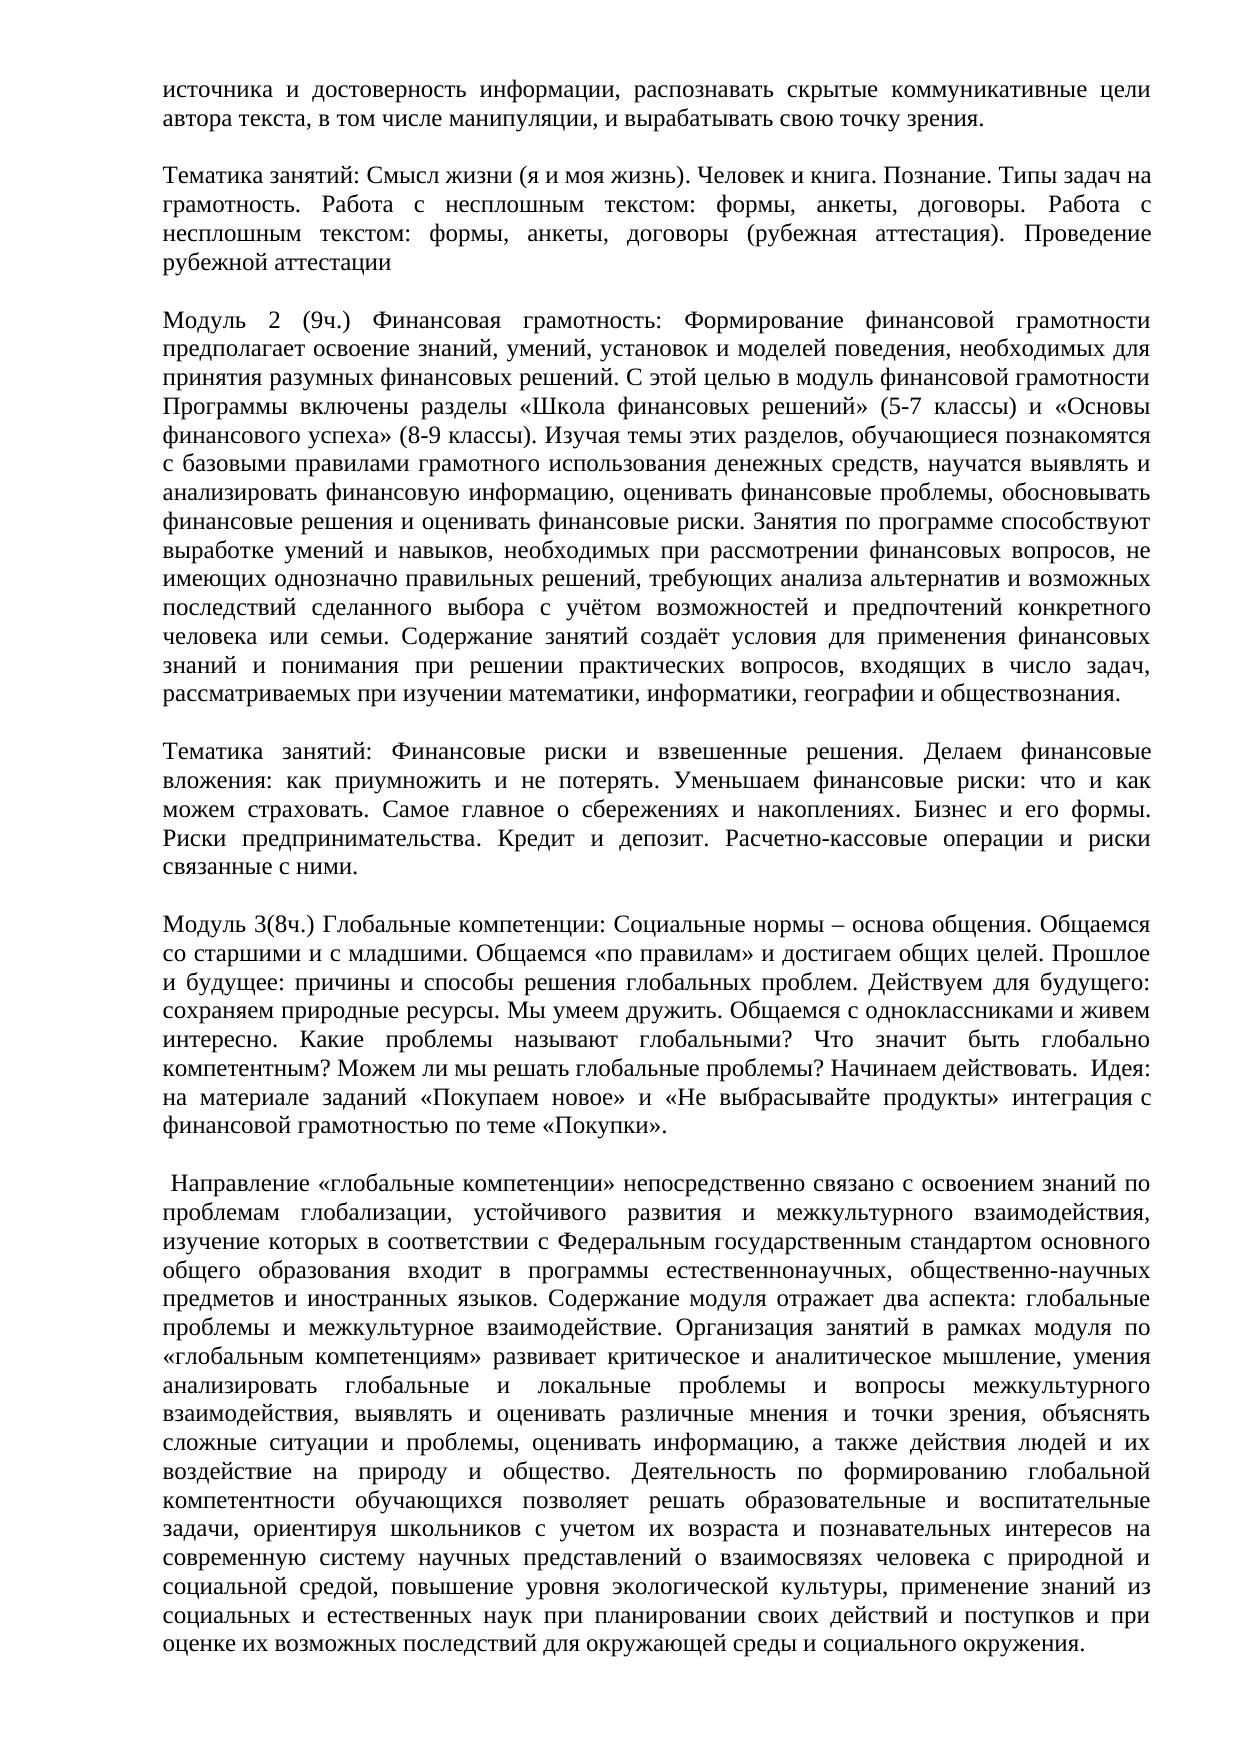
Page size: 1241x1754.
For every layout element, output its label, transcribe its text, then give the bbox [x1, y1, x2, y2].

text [162, 74, 1152, 131]
text Тематика занятий: Финансовые риски и взвешенные решения. Делаем финансовые вложения: как приумножить и не потерять. Уменьшаем финансовые риски: что и как можем страховать. Самое главное о сбережениях и накоплениях. Бизнес и его формы. Риски предпринимательства. Кредит и депозит. Расчетно-кассовые операции и риски связанные с ними. [162, 736, 1152, 880]
text Модуль 2 (9ч.) Финансовая грамотность: Формирование финансовой грамотности предполагает освоение знаний, умений, установок и моделей поведения, необходимых для принятия разумных финансовых решений. С этой целью в модуль финансовой грамотности Программы включены разделы «Школа финансовых решений» (5-7 классы) и «Основы финансового успеха» (8-9 классы). Изучая темы этих разделов, обучающиеся познакомятся с базовыми правилами грамотного использования денежных средств, научатся выявлять и анализировать финансовую информацию, оценивать финансовые проблемы, обосновывать финансовые решения и оценивать финансовые риски. Занятия по программе способствуют выработке умений и навыков, необходимых при рассмотрении финансовых вопросов, не имеющих однозначно правильных решений, требующих анализа альтернатив и возможных последствий сделанного выбора с учётом возможностей и предпочтений конкретного человека или семьи. Содержание занятий создаёт условия для применения финансовых знаний и понимания при решении практических вопросов, входящих в число задач, рассматриваемых при изучении математики, информатики, географии и обществознания. [162, 305, 1152, 707]
text Направление «глобальные компетенции» непосредственно связано с освоением знаний по проблемам глобализации, устойчивого развития и межкультурного взаимодействия, изучение которых в соответствии с Федеральным государственным стандартом основного общего образования входит в программы естественнонаучных, общественно-научных предметов и иностранных языков. Содержание модуля отражает два аспекта: глобальные проблемы и межкультурное взаимодействие. Организация занятий в рамках модуля по «глобальным компетенциям» развивает критическое и аналитическое мышление, умения анализировать глобальные и локальные проблемы и вопросы межкультурного взаимодействия, выявлять и оценивать различные мнения и точки зрения, объяснять сложные ситуации и проблемы, оценивать информацию, а также действия людей и их воздействие на природу и общество. Деятельность по формированию глобальной компетентности обучающихся позволяет решать образовательные и воспитательные задачи, ориентируя школьников с учетом их возраста и познавательных интересов на современную систему научных представлений о взаимосвязях человека с природной и социальной средой, повышение уровня экологической культуры, применение знаний из социальных и естественных наук при планировании своих действий и поступков и при оценке их возможных последствий для окружающей среды и социального окружения. [162, 1168, 1152, 1657]
text Модуль 3(8ч.) Глобальные компетенции: Социальные нормы – основа общения. Общаемся со старшими и с младшими. Общаемся «по правилам» и достигаем общих целей. Прошлое и будущее: причины и способы решения глобальных проблем. Действуем для будущего: сохраняем природные ресурсы. Мы умеем дружить. Общаемся с одноклассниками и живем интересно. Какие проблемы называют глобальными? Что значит быть глобально компетентным? Можем ли мы решать глобальные проблемы? Начинаем действовать. Идея: на материале заданий «Покупаем новое» и «Не выбрасывайте продукты» интеграция с финансовой грамотностью по теме «Покупки». [162, 909, 1152, 1139]
text Тематика занятий: Смысл жизни (я и моя жизнь). Человек и книга. Познание. Типы задач на грамотность. Работа с несплошным текстом: формы, анкеты, договоры. Работа с несплошным текстом: формы, анкеты, договоры (рубежная аттестация). Проведение рубежной аттестации [162, 161, 1152, 276]
